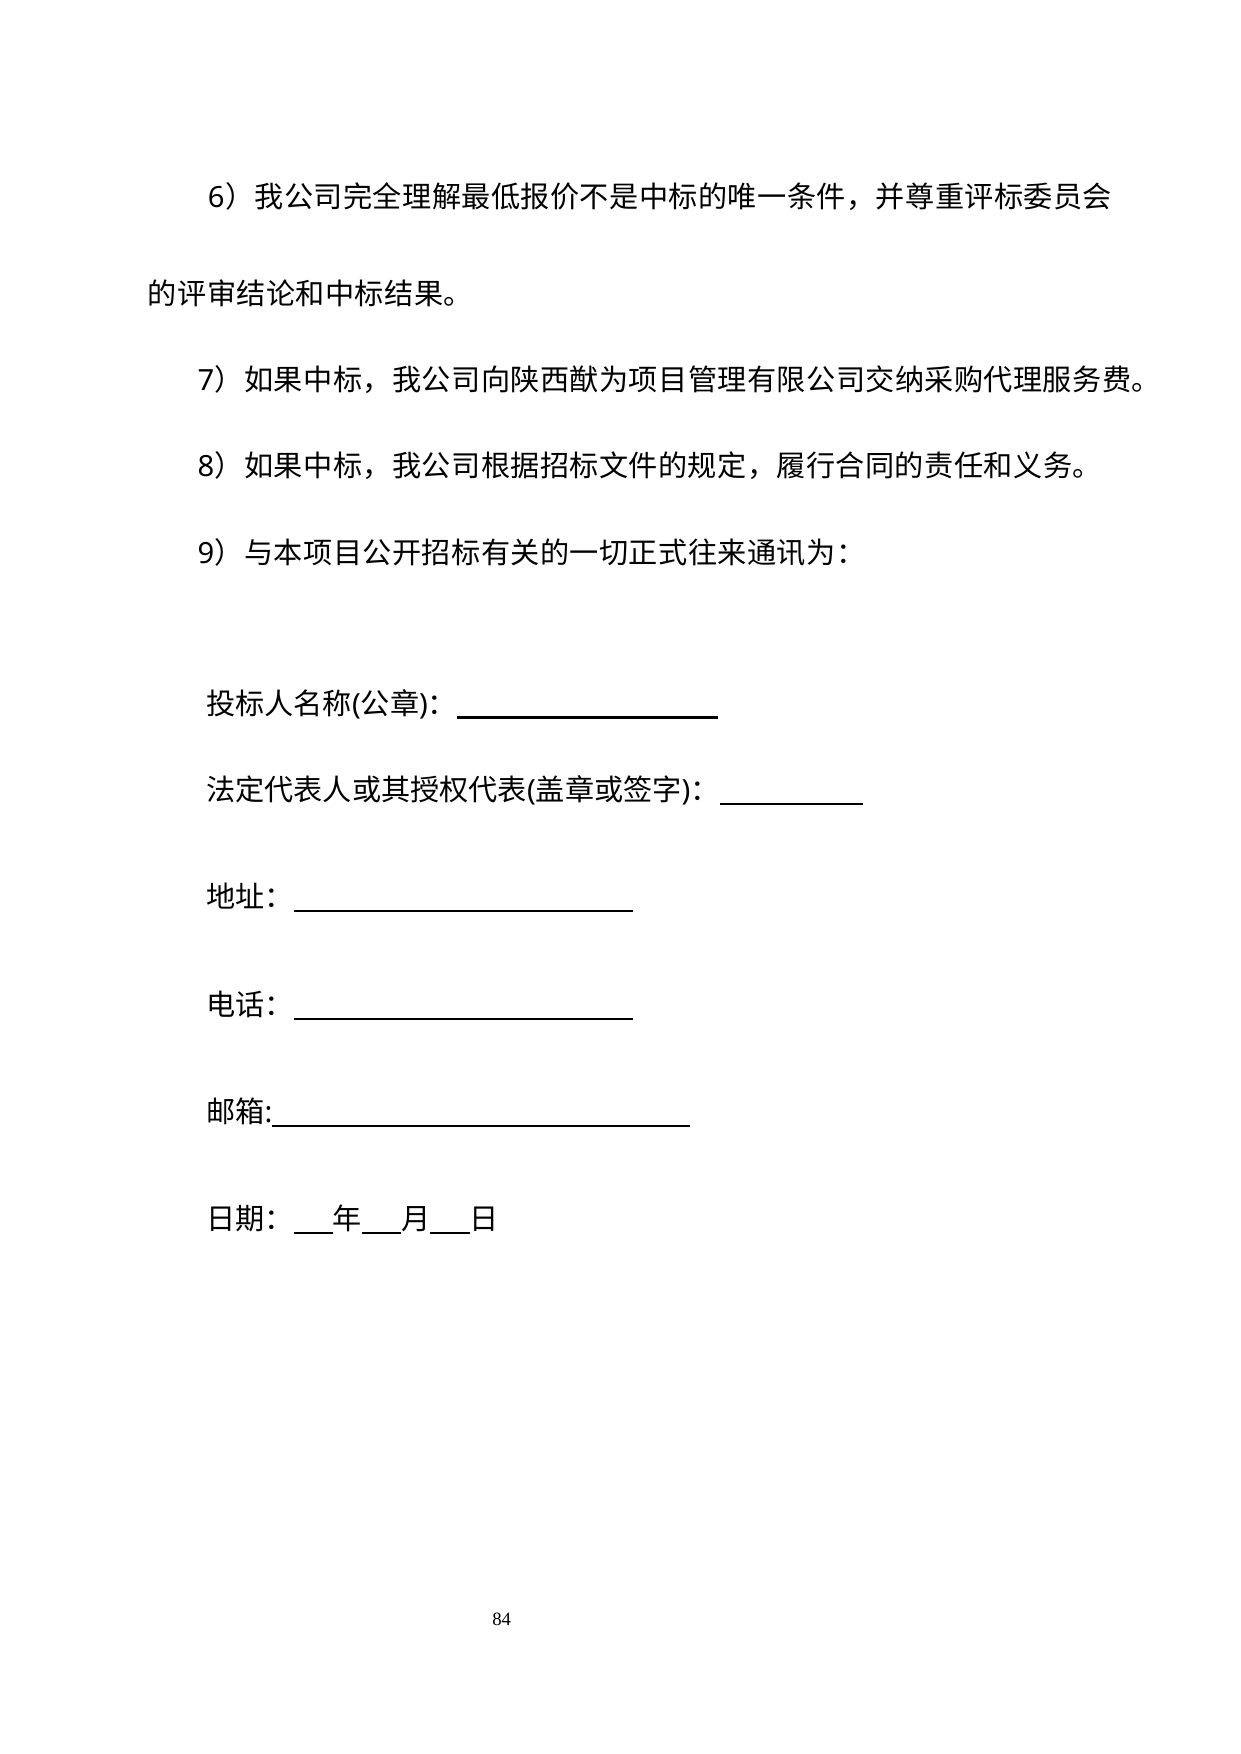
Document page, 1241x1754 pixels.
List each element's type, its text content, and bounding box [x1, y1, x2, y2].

text 电话： [148, 970, 1137, 1035]
text 9）与本项目公开招标有关的一切正式往来通讯为： [197, 518, 1137, 583]
text 8）如果中标，我公司根据招标文件的规定，履行合同的责任和义务。 [197, 432, 1137, 497]
text 地址： [148, 863, 1137, 928]
text 法定代表人或其授权代表(盖章或签字)： [148, 755, 1137, 820]
text 投标人名称(公章)： [148, 669, 1137, 734]
text 6）我公司完全理解最低报价不是中标的唯一条件，并尊重评标委员会的评审结论和中标结果。 [148, 162, 1137, 324]
text 日期： 年 月 日 [148, 1184, 1137, 1249]
text 邮箱: [148, 1077, 1137, 1142]
text 7）如果中标，我公司向陕西猷为项目管理有限公司交纳采购代理服务费。 [197, 346, 1137, 411]
